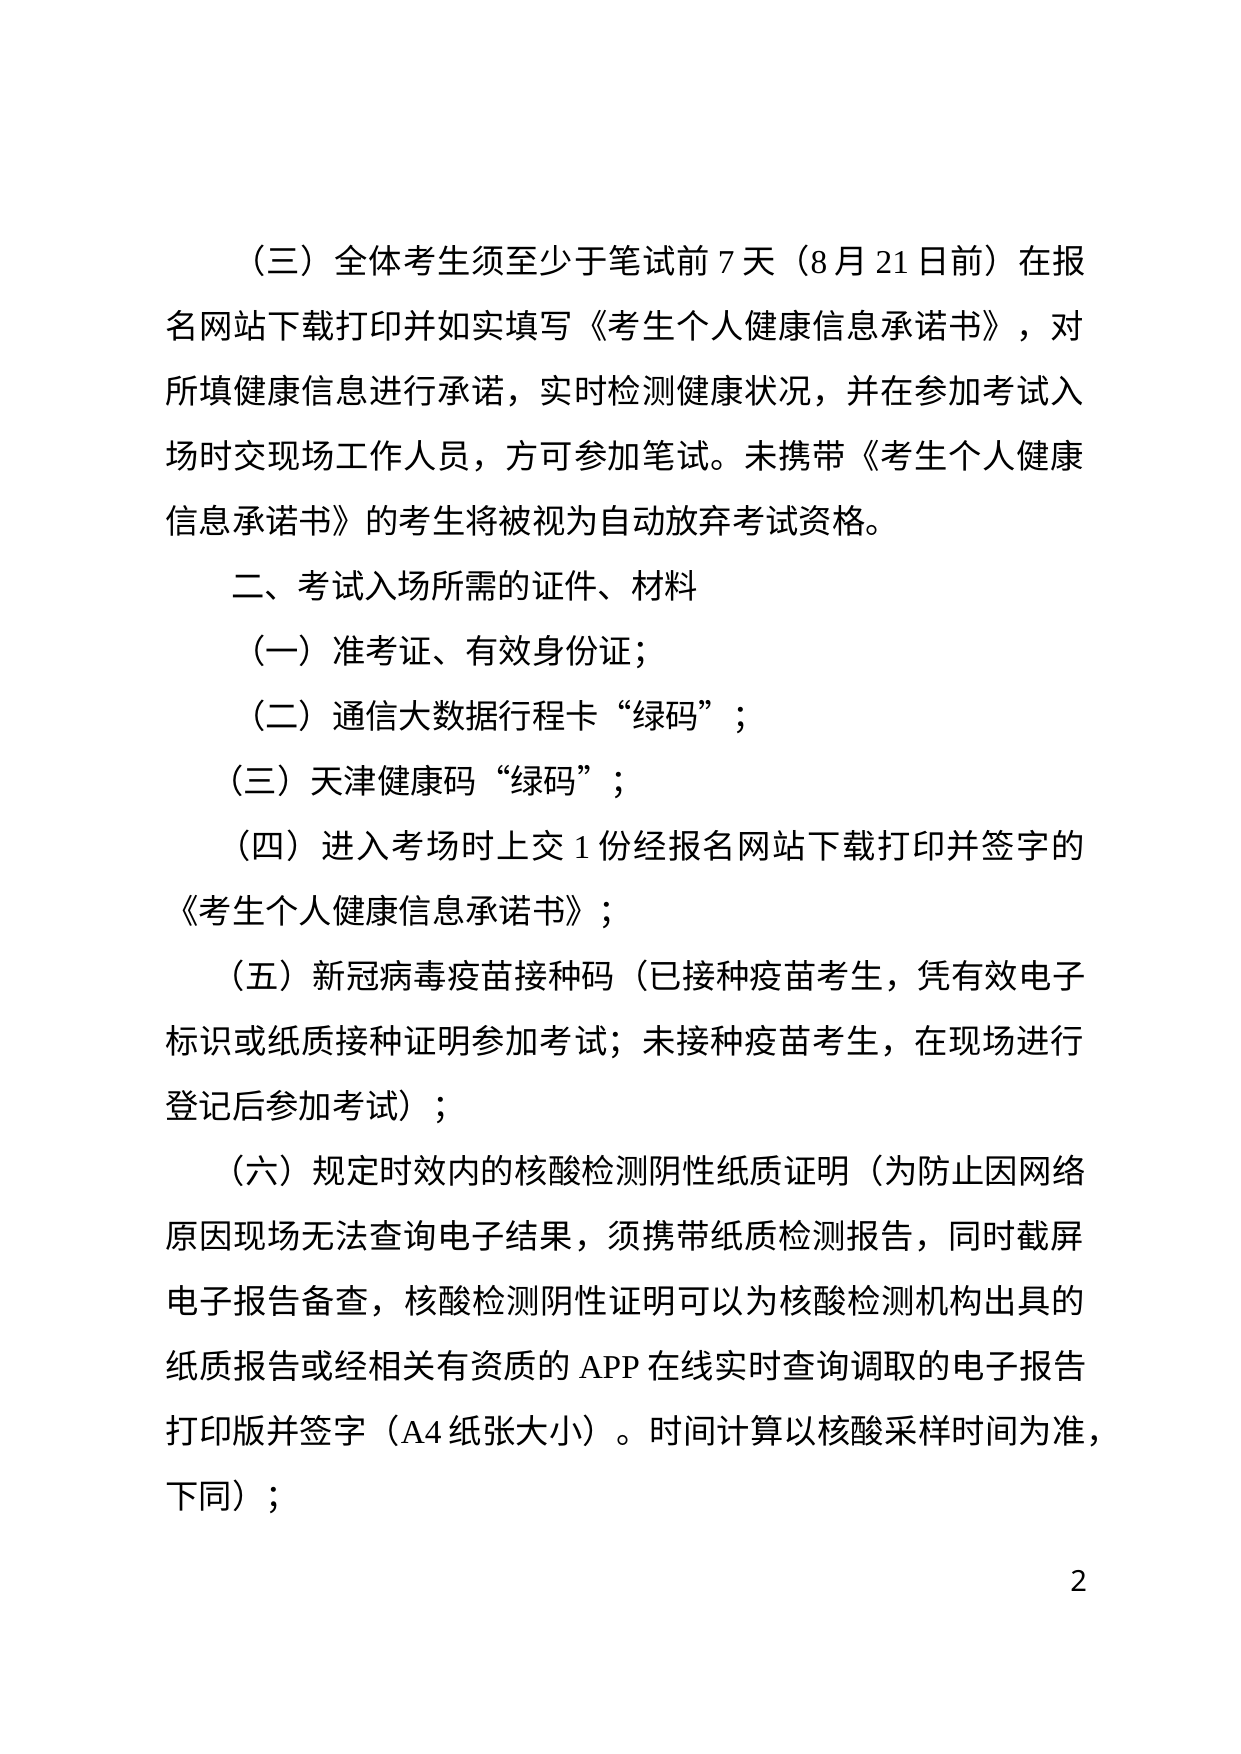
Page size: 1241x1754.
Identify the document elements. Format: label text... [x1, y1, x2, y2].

text （四）进入考场时上交1份经报名网站下载打印并签字的《考生个人健康信息承诺书》； [165, 812, 1087, 942]
text （一）准考证、有效身份证； [165, 617, 1087, 682]
text 二、考试入场所需的证件、材料 [165, 552, 1087, 617]
text （六）规定时效内的核酸检测阴性纸质证明（为防止因网络原因现场无法查询电子结果，须携带纸质检测报告，同时截屏电子报告备查，核酸检测阴性证明可以为核酸检测机构出具的纸质报告或经相关有资质的APP在线实时查询调取的电子报告打印版并签字（A4纸张大小）。时间计算以核酸采样时间为准，下同）； [165, 1137, 1087, 1527]
text （五）新冠病毒疫苗接种码（已接种疫苗考生，凭有效电子标识或纸质接种证明参加考试；未接种疫苗考生，在现场进行登记后参加考试）； [165, 942, 1087, 1137]
text （三）全体考生须至少于笔试前7天（8月21日前）在报名网站下载打印并如实填写《考生个人健康信息承诺书》，对所填健康信息进行承诺，实时检测健康状况，并在参加考试入场时交现场工作人员，方可参加笔试。未携带《考生个人健康信息承诺书》的考生将被视为自动放弃考试资格。 [165, 227, 1087, 552]
text （二）通信大数据行程卡“绿码”； [165, 682, 1087, 747]
text （三）天津健康码“绿码”； [165, 747, 1087, 812]
